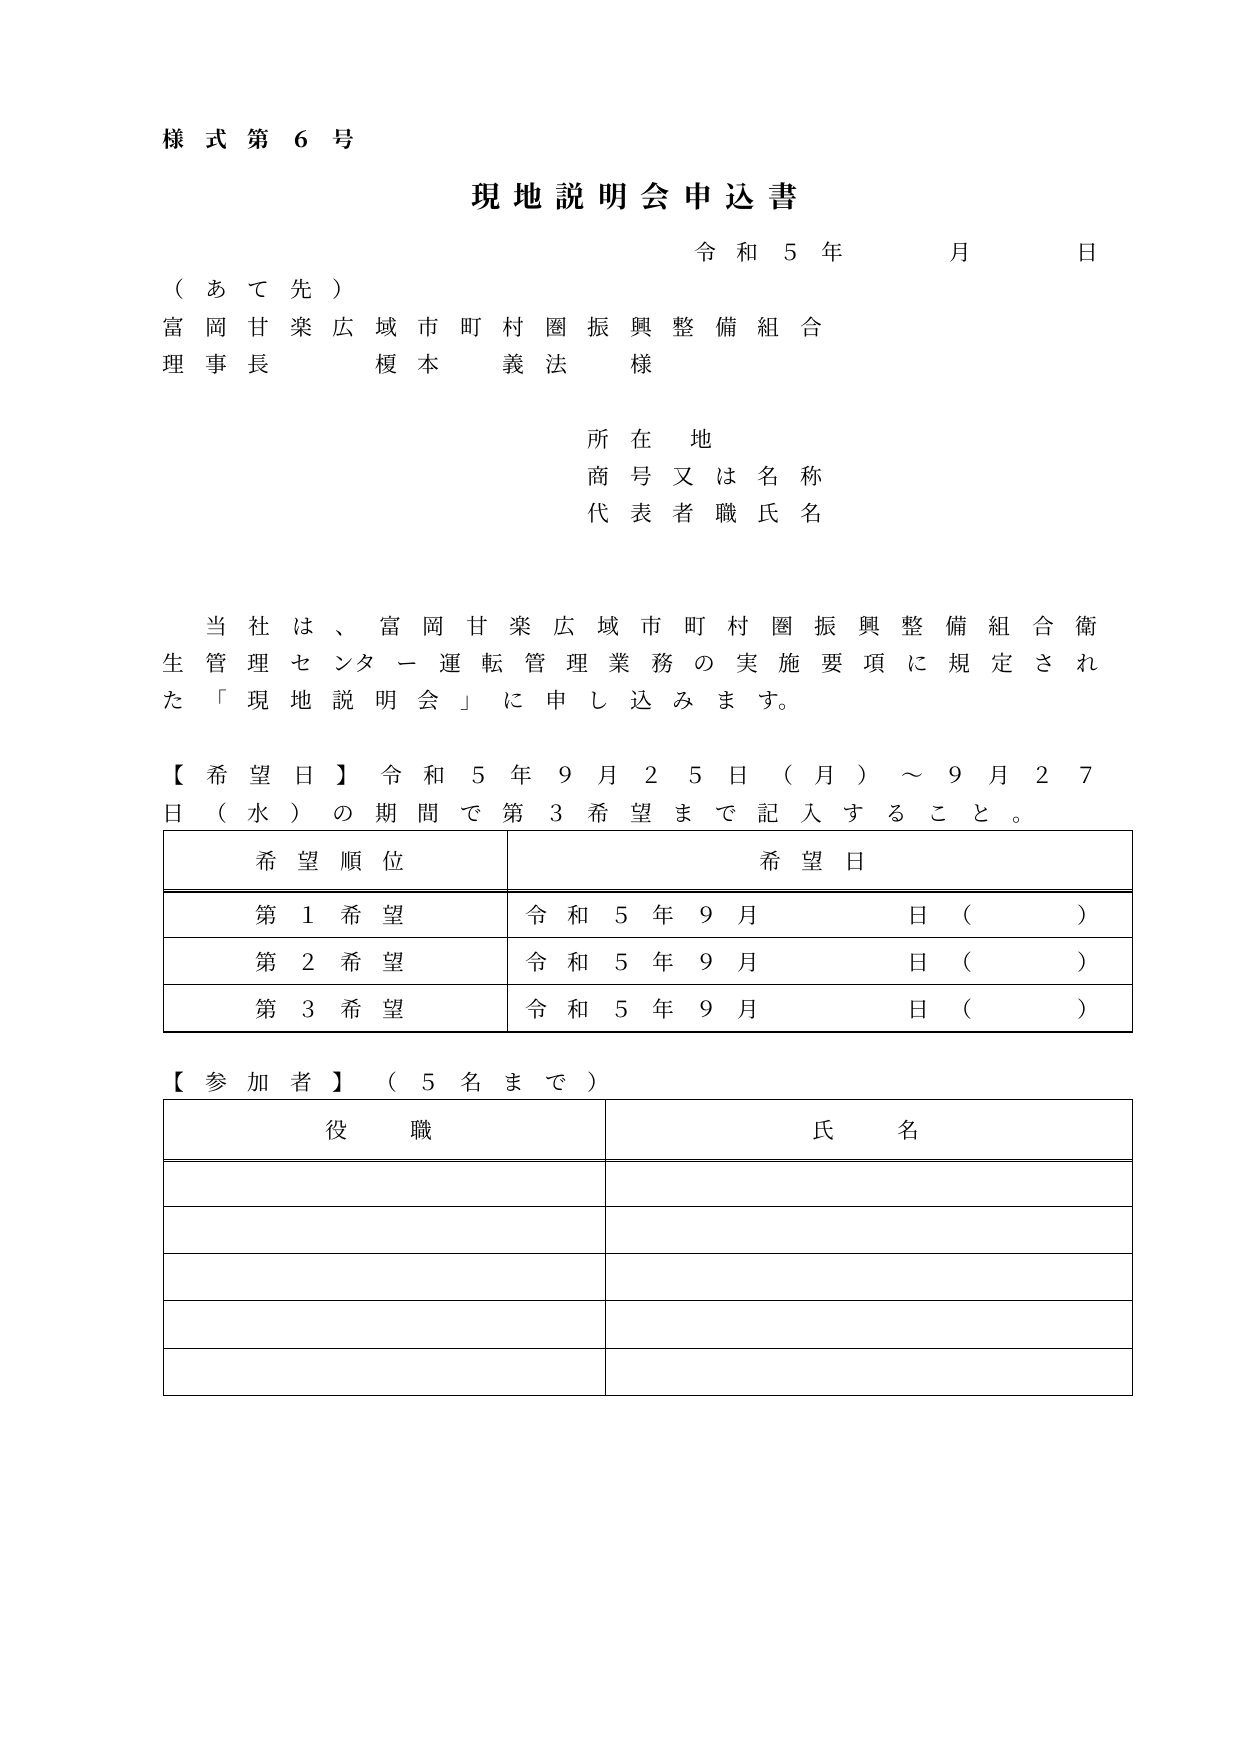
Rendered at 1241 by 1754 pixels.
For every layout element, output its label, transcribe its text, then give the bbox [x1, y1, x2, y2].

text 令和５年 月 日 [163, 232, 1119, 269]
table_cell [606, 1207, 1132, 1253]
table_header 希望順位 [164, 831, 507, 889]
table_cell [164, 1254, 605, 1300]
text 【参加者】（５名まで） [163, 1062, 1119, 1099]
text （あて先） [163, 269, 1119, 307]
text 富岡甘楽広域市町村圏振興整備組合 [163, 307, 1119, 344]
table_cell [164, 1207, 605, 1253]
table_cell 第１希望 [164, 893, 507, 937]
table_cell 令和５年９月 日（ ） [508, 938, 1132, 984]
table_cell 令和５年９月 日（ ） [508, 893, 1132, 937]
text 様式第６号 [163, 120, 1029, 157]
table_cell [606, 1254, 1132, 1300]
text 理事長 榎本 義法 様 [163, 344, 1119, 382]
table_cell [164, 1162, 605, 1206]
table_header 役 職 [164, 1100, 605, 1158]
table_cell [164, 1349, 605, 1395]
table_cell [606, 1349, 1132, 1395]
table_cell [164, 1301, 605, 1348]
text 代表者職氏名 [588, 494, 1119, 531]
table_cell 第２希望 [164, 938, 507, 984]
table_cell [606, 1301, 1132, 1348]
text 当社は、富岡甘楽広域市町村圏振興整備組合衛生管理センター運転管理業務の実施要項に規定された「現地説明会」に申し込みます。 [163, 606, 1119, 718]
text 現地説明会申込書 [163, 157, 1119, 232]
table_cell [606, 1162, 1132, 1206]
table_cell 第３希望 [164, 985, 507, 1031]
table_cell 令和５年９月 日（ ） [508, 985, 1132, 1031]
table_header 氏 名 [606, 1100, 1132, 1158]
text 所在地 [588, 419, 1119, 456]
text 商号又は名称 [588, 456, 1119, 494]
table_header 希望日 [508, 831, 1132, 889]
text 【希望日】令和５年９月２５日（月）～９月２７日（水）の期間で第３希望まで記入すること。 [163, 756, 1119, 830]
